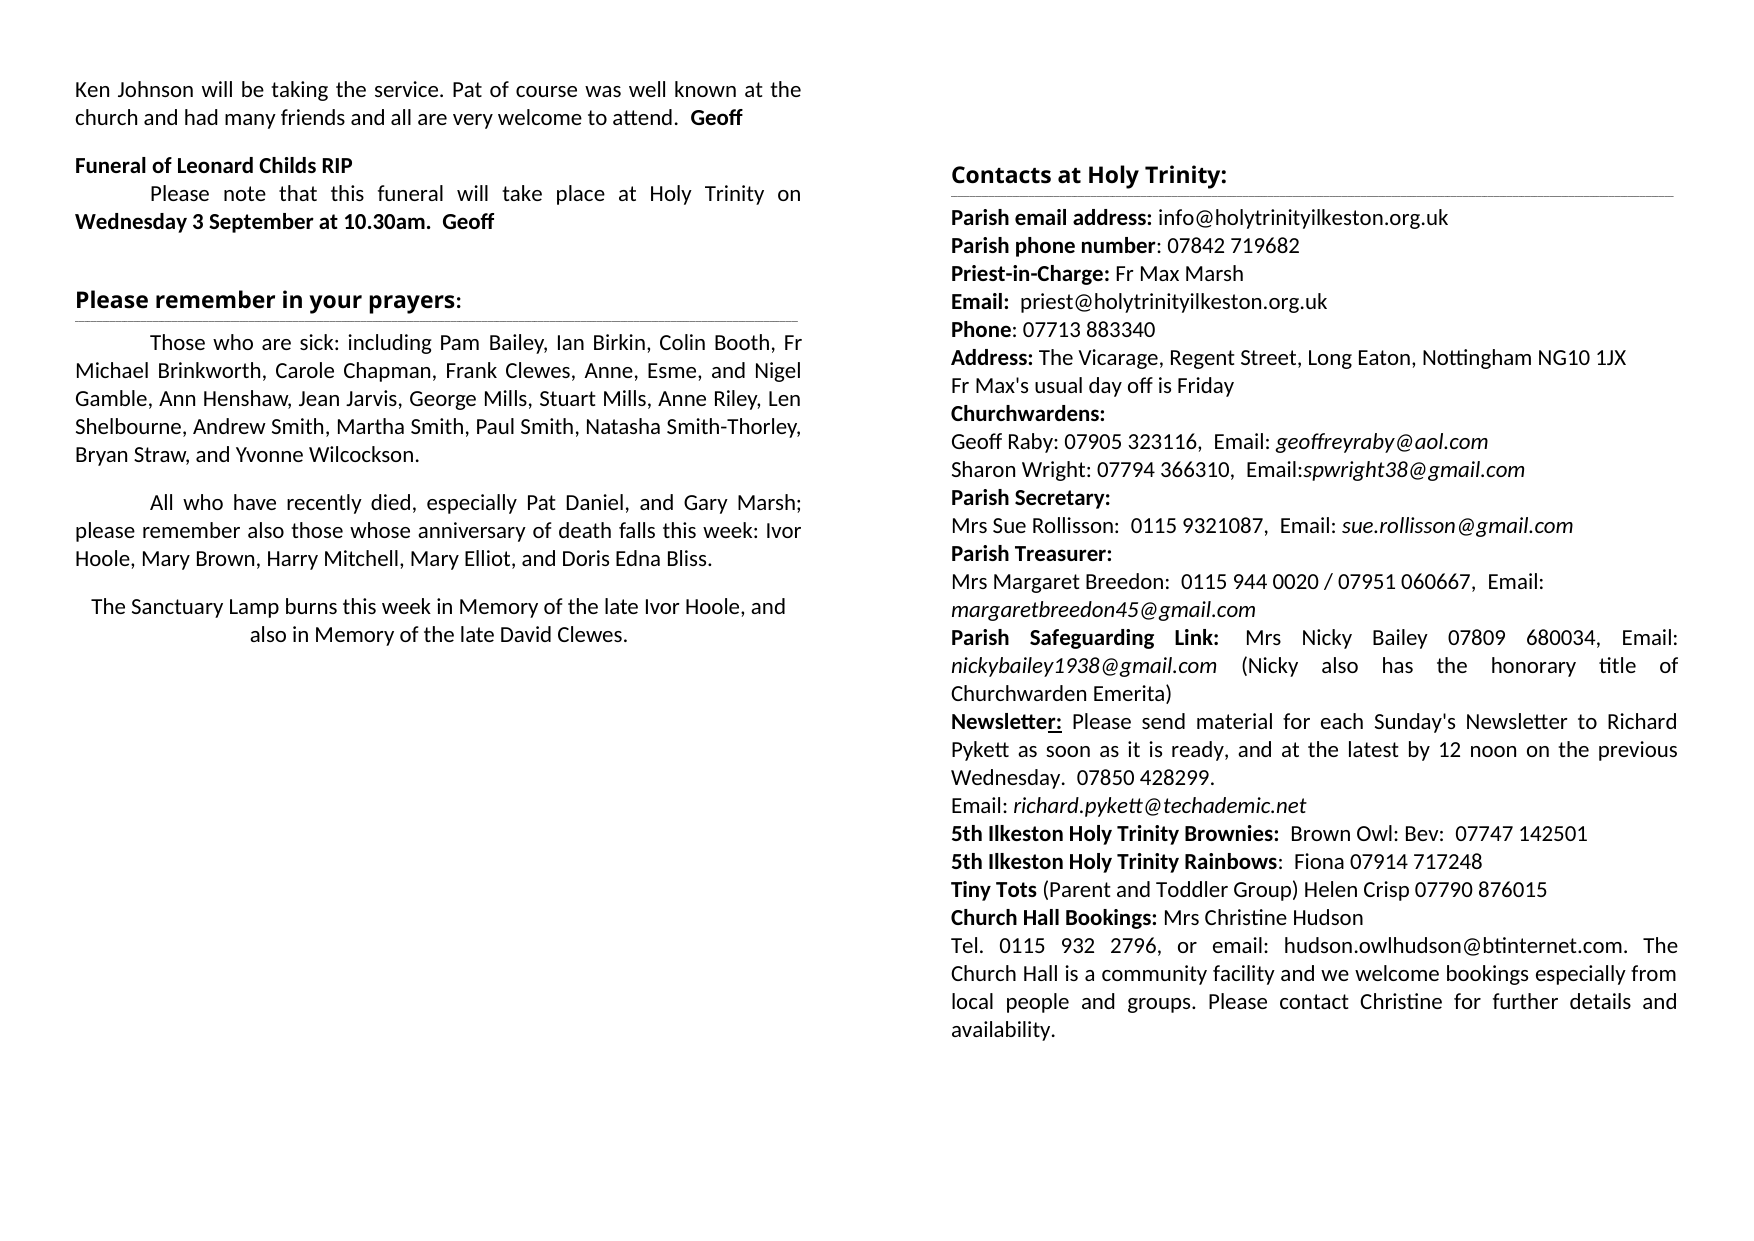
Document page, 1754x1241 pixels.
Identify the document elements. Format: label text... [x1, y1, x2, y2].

text Priest-in-Charge: Fr Max Marsh [951, 259, 1679, 287]
text Please remember in your prayers: [75, 284, 803, 315]
text Churchwardens: [951, 399, 1679, 427]
text Parish phone number: 07842 719682 [951, 231, 1679, 259]
text Mrs Margaret Breedon: 0115 944 0020 / 07951 060667, Email: margaretbreedon45@gmail.com [951, 567, 1679, 623]
text All who have recently died, especially Pat Daniel, and Gary Marsh; please remember also those whose anniversary of death falls this week: Ivor Hoole, Mary Brown, Harry Mitchell, Mary Elliot, and Doris Edna Bliss. [75, 488, 803, 572]
text Newsletter: Please send material for each Sunday's Newsletter to Richard Pykett as soon as it is ready, and at the latest by 12 noon on the previous Wednesday. 07850 428299. [951, 707, 1679, 791]
text Phone: 07713 883340 [951, 315, 1679, 343]
text Fr Max's usual day off is Friday [951, 371, 1679, 399]
text Contacts at Holy Trinity: [951, 159, 1679, 190]
text Sharon Wright: 07794 366310, Email:spwright38@gmail.com [951, 455, 1679, 483]
text Those who are sick: including Pam Bailey, Ian Birkin, Colin Booth, Fr Michael Brinkworth, Carole Chapman, Frank Clewes, Anne, Esme, and Nigel Gamble, Ann Henshaw, Jean Jarvis, George Mills, Stuart Mills, Anne Riley, Len Shelbourne, Andrew Smith, Martha Smith, Paul Smith, Natasha Smith-Thorley, Bryan Straw, and Yvonne Wilcockson. [75, 328, 803, 468]
text Parish Treasurer: [951, 539, 1679, 567]
text 5th Ilkeston Holy Trinity Rainbows: Fiona 07914 717248 [951, 847, 1679, 875]
text Parish email address: info@holytrinityilkeston.org.uk [951, 203, 1679, 231]
text Church Hall Bookings: Mrs Christine Hudson [951, 903, 1679, 931]
text Tiny Tots (Parent and Toddler Group) Helen Crisp 07790 876015 [951, 875, 1679, 903]
text Parish Secretary: [951, 483, 1679, 511]
text Geoff Raby: 07905 323116, Email: geoffreyraby@aol.com [951, 427, 1679, 455]
text Email: richard.pykett@techademic.net [951, 791, 1679, 819]
text Email: priest@holytrinityilkeston.org.uk [951, 287, 1679, 315]
text Tel. 0115 932 2796, or email: hudson.owlhudson@btinternet.com. The Church Hall is a community facility and we welcome bookings especially from local people and groups. Please contact Christine for further details and availability. [951, 931, 1679, 1043]
text Funeral of Leonard Childs RIP [75, 151, 803, 179]
text Mrs Sue Rollisson: 0115 9321087, Email: sue.rollisson@gmail.com [951, 511, 1679, 539]
text Parish Safeguarding Link: Mrs Nicky Bailey 07809 680034, Email: nickybailey1938@gmail.com (Nicky also has the honorary title of Churchwarden Emerita) [951, 623, 1679, 707]
text Please note that this funeral will take place at Holy Trinity on Wednesday 3 September at 10.30am. Geoff [75, 179, 803, 235]
text The Sanctuary Lamp burns this week in Memory of the late Ivor Hoole, and also in Memory of the late David Clewes. [75, 592, 803, 648]
text Address: The Vicarage, Regent Street, Long Eaton, Nottingham NG10 1JX [951, 343, 1679, 371]
text 5th Ilkeston Holy Trinity Brownies: Brown Owl: Bev: 07747 142501 [951, 819, 1679, 847]
